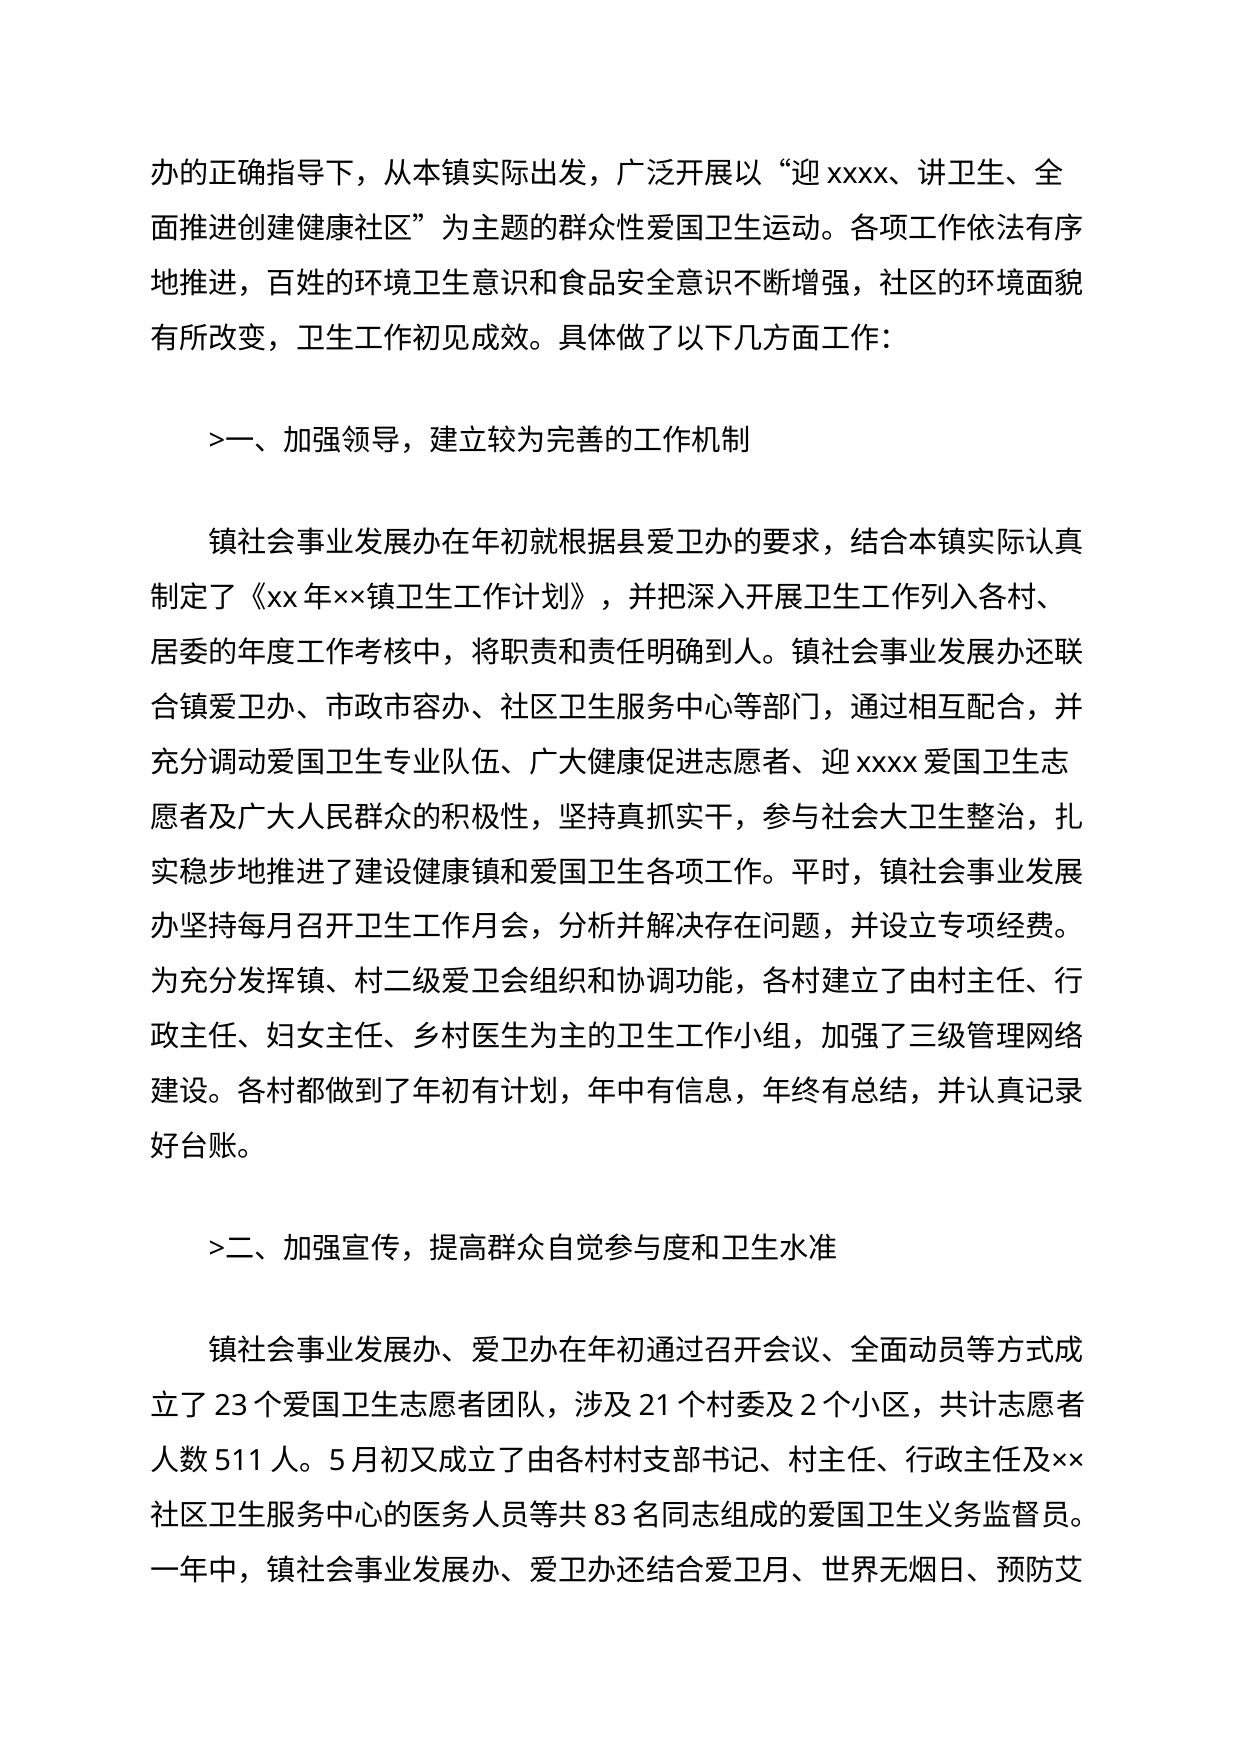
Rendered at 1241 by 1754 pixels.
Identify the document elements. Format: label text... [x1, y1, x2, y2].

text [150, 150, 1090, 357]
text >二、加强宣传，提高群众自觉参与度和卫生水准 [150, 1224, 1090, 1267]
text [150, 1326, 1090, 1588]
text 镇社会事业发展办在年初就根据县爱卫办的要求，结合本镇实际认真制定了《xx年××镇卫生工作计划》，并把深入开展卫生工作列入各村、居委的年度工作考核中，将职责和责任明确到人。镇社会事业发展办还联合镇爱卫办、市政市容办、社区卫生服务中心等部门，通过相互配合，并充分调动爱国卫生专业队伍、广大健康促进志愿者、迎xxxx爱国卫生志愿者及广大人民群众的积极性，坚持真抓实干，参与社会大卫生整治，扎实稳步地推进了建设健康镇和爱国卫生各项工作。平时，镇社会事业发展办坚持每月召开卫生工作月会，分析并解决存在问题，并设立专项经费。为充分发挥镇、村二级爱卫会组织和协调功能，各村建立了由村主任、行政主任、妇女主任、乡村医生为主的卫生工作小组，加强了三级管理网络建设。各村都做到了年初有计划，年中有信息，年终有总结，并认真记录好台账。 [150, 518, 1090, 1165]
text >一、加强领导，建立较为完善的工作机制 [150, 417, 1090, 459]
